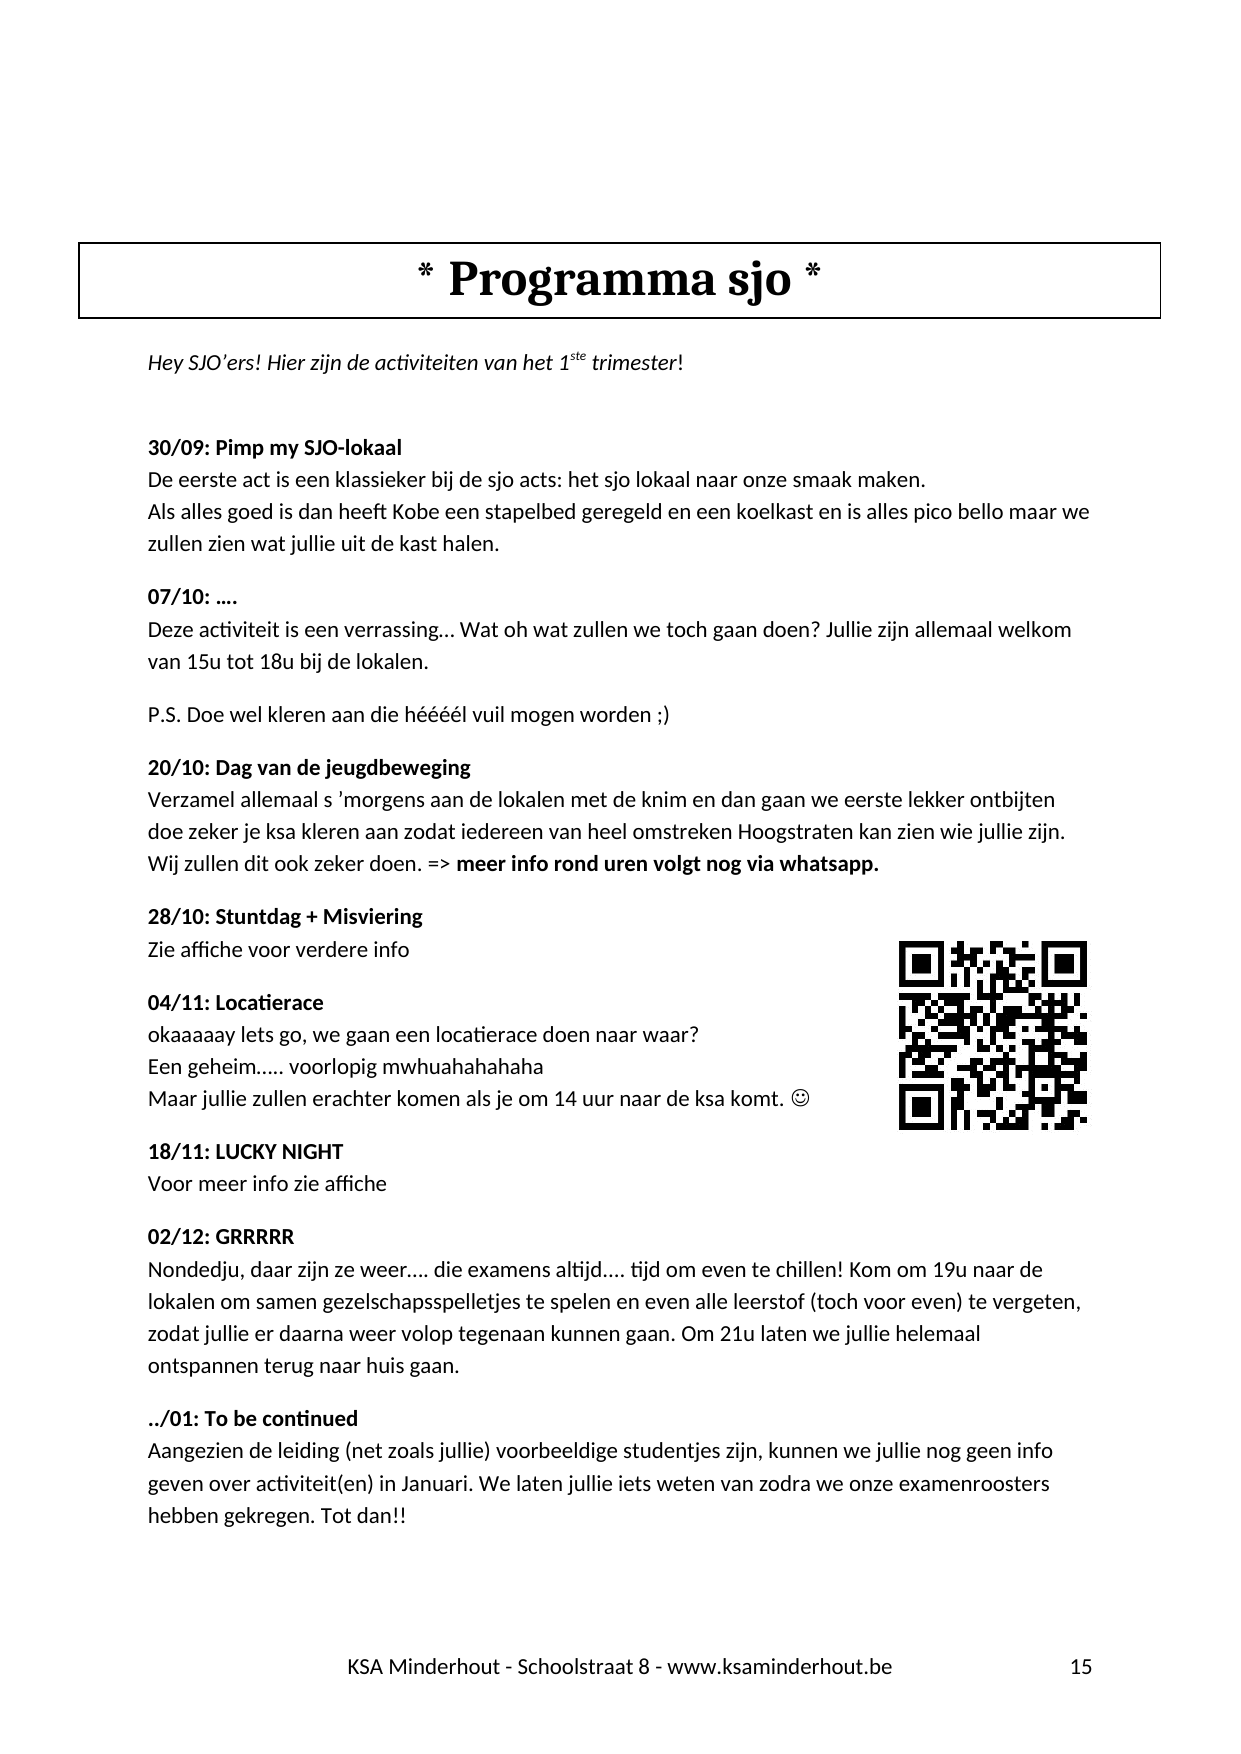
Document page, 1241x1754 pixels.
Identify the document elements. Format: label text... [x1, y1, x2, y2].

text ../01: To be continued Aangezien de leiding (net zoals jullie) voorbeeldige studentjes zijn, kunnen we jullie nog geen info geven over activiteit(en) in Januari. We laten jullie iets weten van zodra we onze examenroosters hebben gekregen. Tot dan!! [148, 1404, 1093, 1529]
text 07/10: …. Deze activiteit is een verrassing… Wat oh wat zullen we toch gaan doen? Jullie zijn allemaal welkom van 15u tot 18u bij de lokalen. [148, 582, 1093, 675]
text P.S. Doe wel kleren aan die héééél vuil mogen worden ;) [148, 700, 1093, 728]
text 28/10: Stuntdag + Misviering Zie affiche voor verdere info [148, 902, 1093, 963]
text 04/11: Locatierace okaaaaay lets go, we gaan een locatierace doen naar waar? Een geheim….. voorlopig mwhuahahahaha Maar jullie zullen erachter komen als je om 14 uur naar de ksa komt. [148, 988, 871, 1112]
text 20/10: Dag van de jeugdbeweging Verzamel allemaal s ’morgens aan de lokalen met de knim en dan gaan we eerste lekker ontbijten doe zeker je ksa kleren aan zodat iedereen van heel omstreken Hoogstraten kan zien wie jullie zijn. Wij zullen dit ook zeker doen. => meer info rond uren volgt nog via whatsapp. [148, 753, 1093, 877]
text 18/11: LUCKY NIGHT Voor meer info zie affiche [148, 1137, 1093, 1197]
text 30/09: Pimp my SJO-lokaal De eerste act is een klassieker bij de sjo acts: het sjo lokaal naar onze smaak maken. Als alles goed is dan heeft Kobe een stapelbed geregeld en een koelkast en is alles pico bello maar we zullen zien wat jullie uit de kast halen. [148, 433, 1093, 557]
text Hey SJO’ers! Hier zijn de activiteiten van het 1ste trimester! [148, 348, 1093, 376]
text 02/12: GRRRRR Nondedju, daar zijn ze weer…. die examens altijd.... tijd om even te chillen! Kom om 19u naar de lokalen om samen gezelschapsspelletjes te spelen en even alle leerstof (toch voor even) te vergeten, zodat jullie er daarna weer volop tegenaan kunnen gaan. Om 21u laten we jullie helemaal ontspannen terug naar huis gaan. [148, 1222, 1093, 1379]
picture [871, 914, 1114, 1157]
